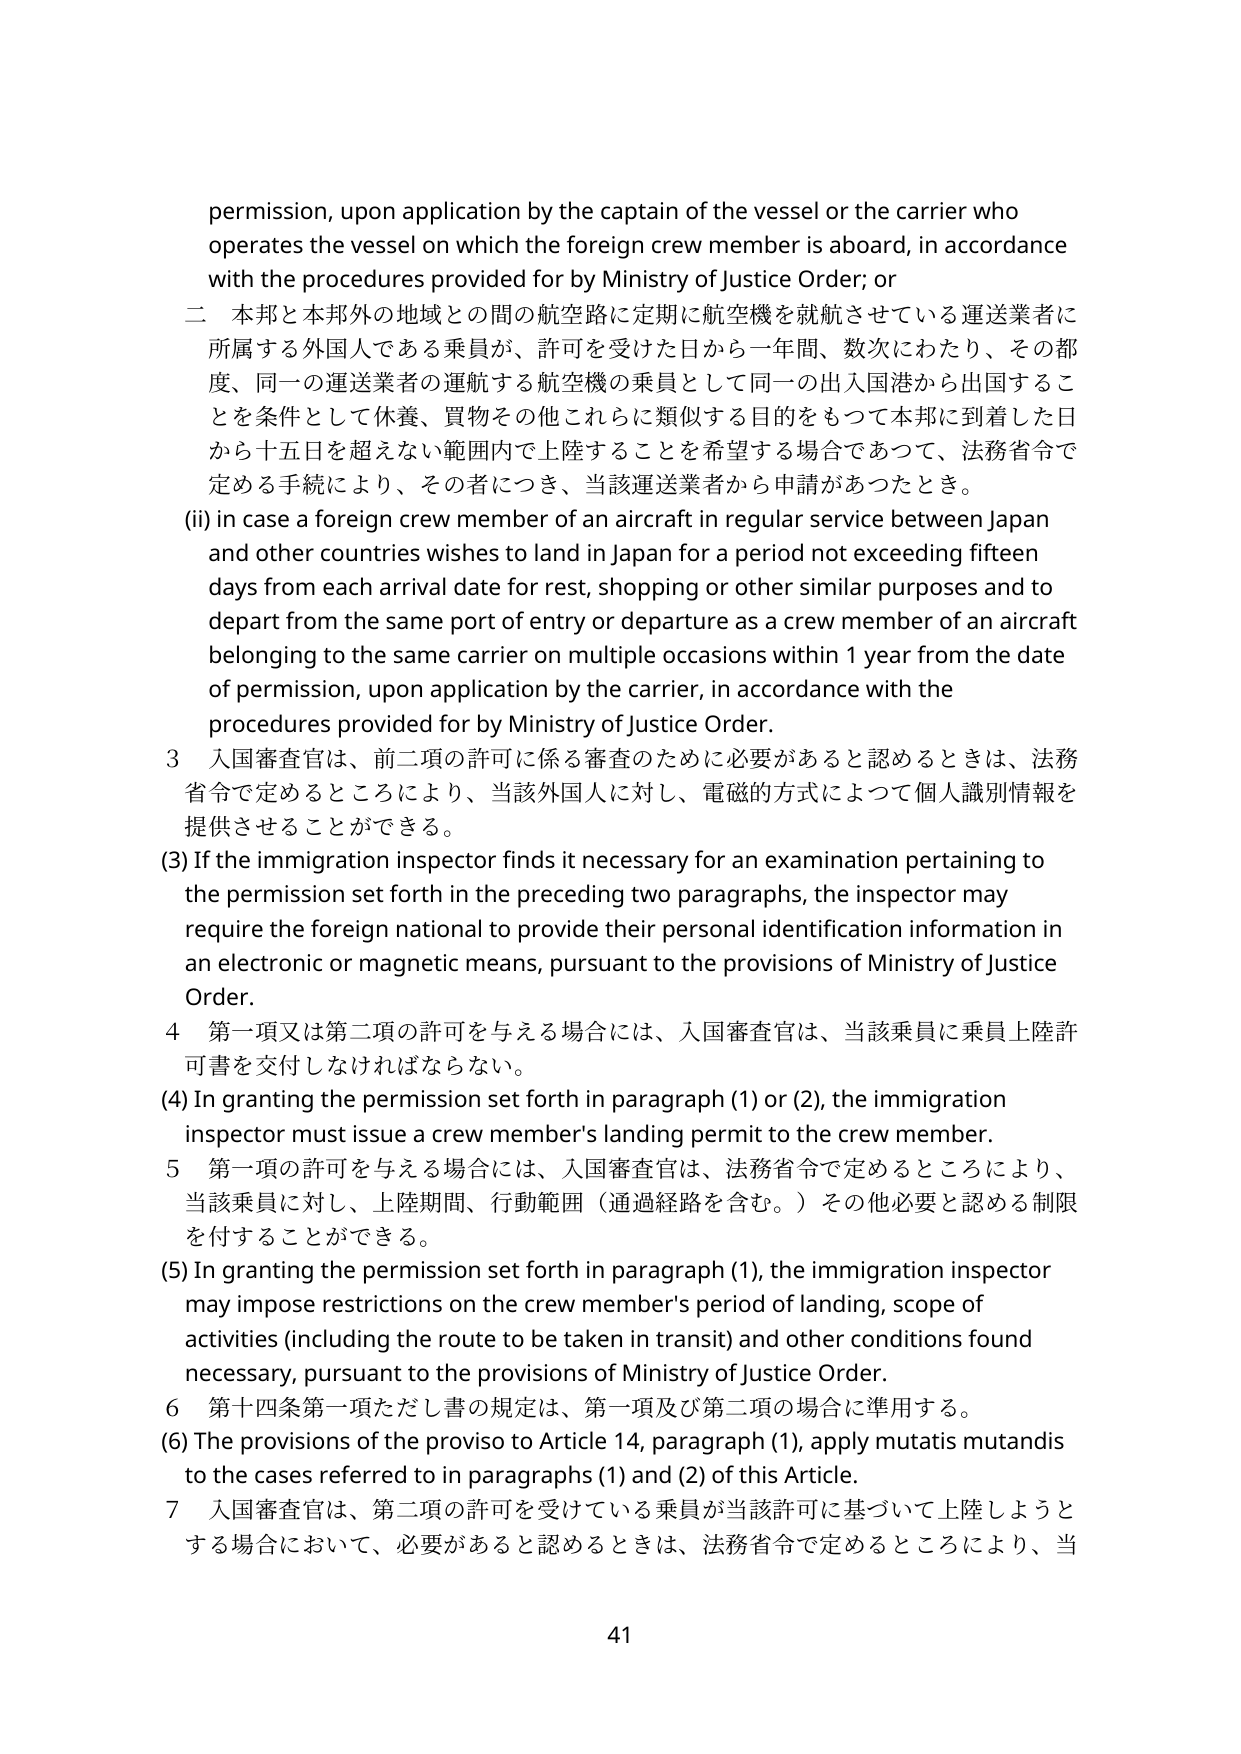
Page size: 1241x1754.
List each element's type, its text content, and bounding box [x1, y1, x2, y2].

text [161, 1492, 1079, 1560]
text (ii) in case a foreign crew member of an aircraft in regular service between Japan and other countries wishes to land in Japan for a period not exceeding fifteen days from each arrival date for rest, shopping or other similar purposes and to depart from the same port of entry or departure as a crew member of an aircraft belonging to the same carrier on multiple occasions within 1 year from the date of permission, upon application by the carrier, in accordance with the procedures provided for by Ministry of Justice Order. [184, 501, 1079, 740]
text (6) The provisions of the proviso to Article 14, paragraph (1), apply mutatis mutandis to the cases referred to in paragraphs (1) and (2) of this Article. [161, 1424, 1079, 1492]
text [184, 194, 1079, 296]
text (5) In granting the permission set forth in paragraph (1), the immigration inspector may impose restrictions on the crew member's period of landing, scope of activities (including the route to be taken in transit) and other conditions found necessary, pursuant to the provisions of Ministry of Justice Order. [161, 1253, 1079, 1389]
text (3) If the immigration inspector finds it necessary for an examination pertaining to the permission set forth in the preceding two paragraphs, the inspector may require the foreign national to provide their personal identification information in an electronic or magnetic means, pursuant to the provisions of Ministry of Justice Order. [161, 843, 1079, 1014]
text ５ 第一項の許可を与える場合には、入国審査官は、法務省令で定めるところにより、当該乗員に対し、上陸期間、行動範囲（通過経路を含む。）その他必要と認める制限を付することができる。 [161, 1150, 1079, 1253]
text (4) In granting the permission set forth in paragraph (1) or (2), the immigration inspector must issue a crew member's landing permit to the crew member. [161, 1082, 1079, 1150]
text ６ 第十四条第一項ただし書の規定は、第一項及び第二項の場合に準用する。 [161, 1389, 1079, 1424]
text 二 本邦と本邦外の地域との間の航空路に定期に航空機を就航させている運送業者に所属する外国人である乗員が、許可を受けた日から一年間、数次にわたり、その都度、同一の運送業者の運航する航空機の乗員として同一の出入国港から出国することを条件として休養、買物その他これらに類似する目的をもつて本邦に到着した日から十五日を超えない範囲内で上陸することを希望する場合であつて、法務省令で定める手続により、その者につき、当該運送業者から申請があつたとき。 [184, 296, 1079, 501]
text ３ 入国審査官は、前二項の許可に係る審査のために必要があると認めるときは、法務省令で定めるところにより、当該外国人に対し、電磁的方式によつて個人識別情報を提供させることができる。 [161, 740, 1079, 843]
text ４ 第一項又は第二項の許可を与える場合には、入国審査官は、当該乗員に乗員上陸許可書を交付しなければならない。 [161, 1014, 1079, 1082]
